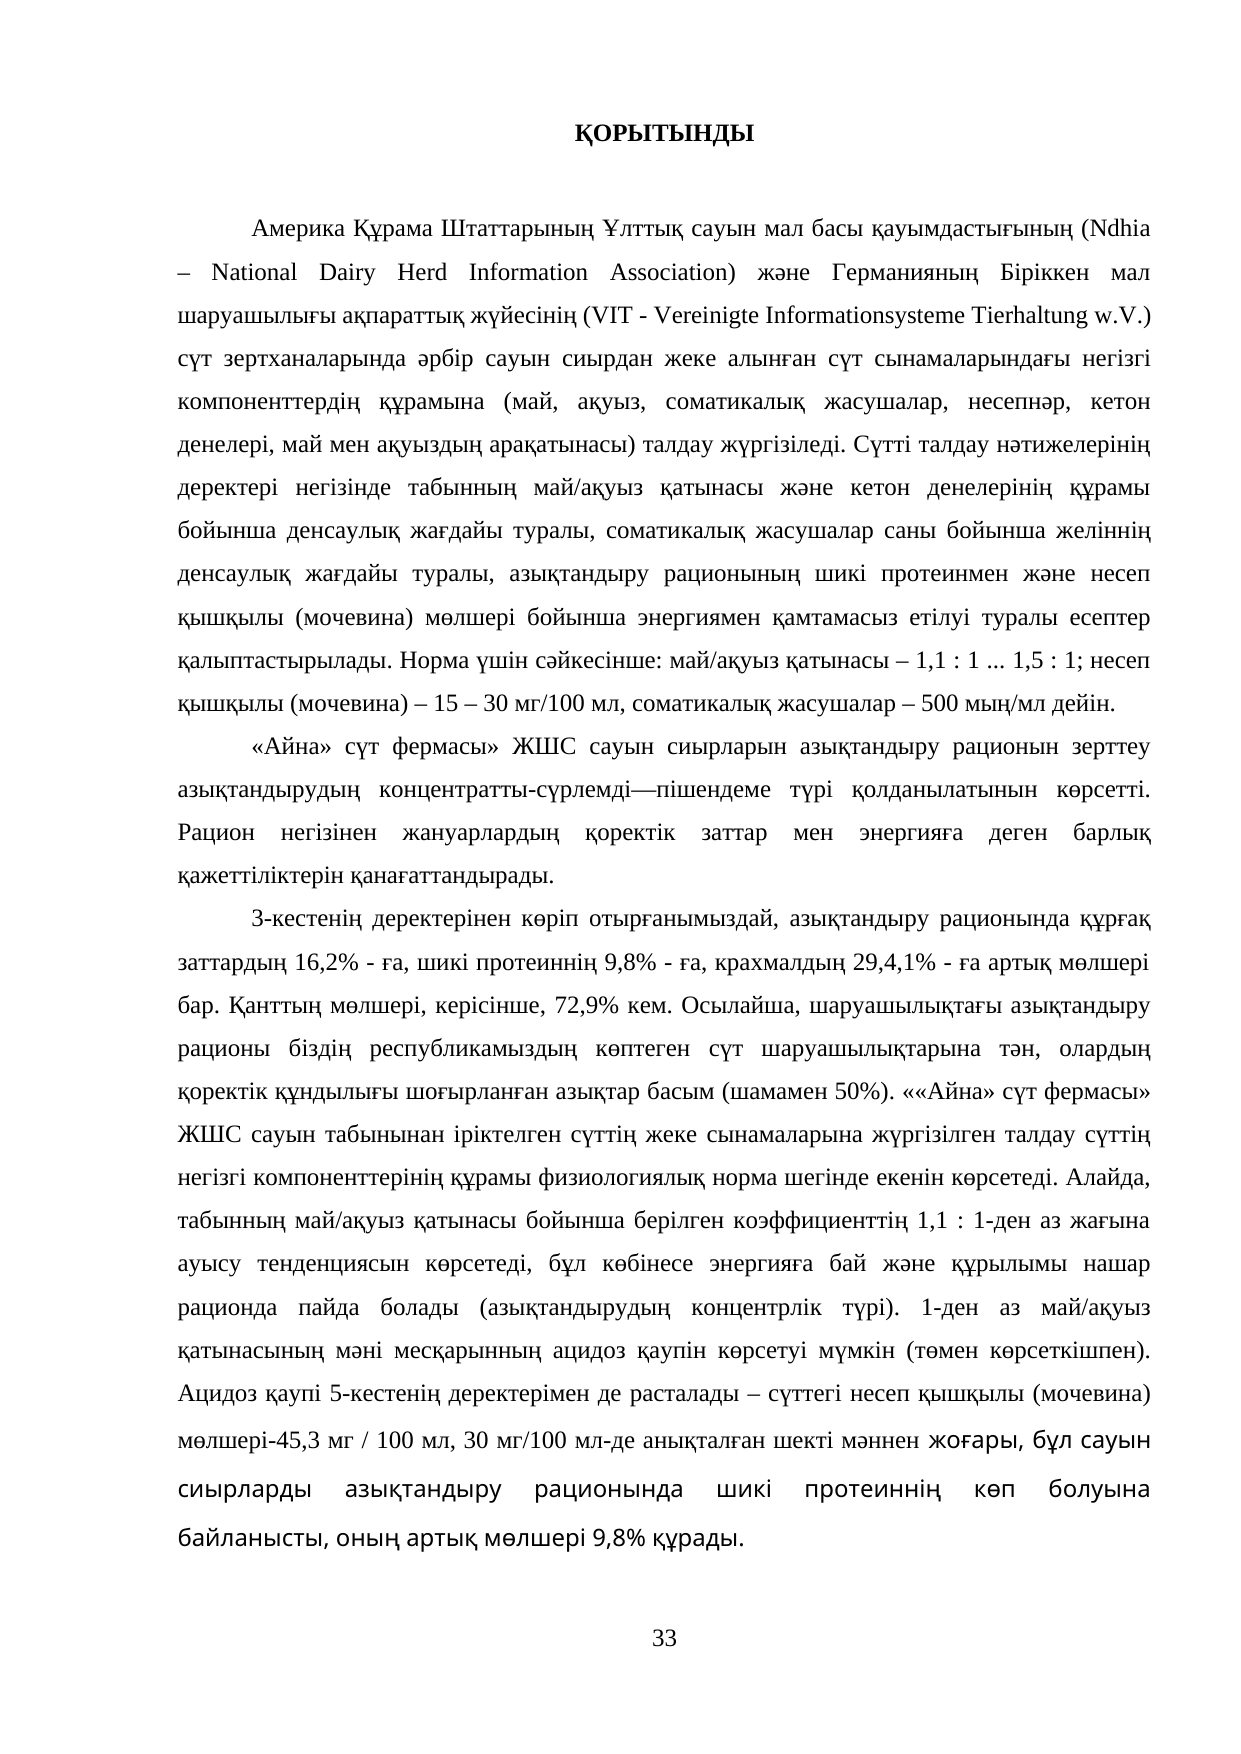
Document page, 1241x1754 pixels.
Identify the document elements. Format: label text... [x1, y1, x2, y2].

text «Айна» сүт фермасы» ЖШС сауын сиырларын азықтандыру рационын зерттеу азықтандырудың концентратты-сүрлемді—пішендеме түрі қолданылатынын көрсетті. Рацион негізінен жануарлардың қоректік заттар мен энергияға деген барлық қажеттіліктерін қанағаттандырады. [177, 731, 1152, 889]
text ҚОРЫТЫНДЫ [177, 118, 1152, 147]
text Америка Құрама Штаттарының Ұлттық сауын мал басы қауымдастығының (Ndhia – National Dairy Herd Information Association) және Германияның Біріккен мал шаруашылығы ақпараттық жүйесінің (VIT - Vereinigte Informationsysteme Tierhaltung w.V.) сүт зертханаларында әрбір сауын сиырдан жеке алынған сүт сынамаларындағы негізгі компоненттердің құрамына (май, ақуыз, соматикалық жасушалар, несепнәр, кетон денелері, май мен ақуыздың арақатынасы) талдау жүргізіледі. Сүтті талдау нәтижелерінің деректері негізінде табынның май/ақуыз қатынасы және кетон денелерінің құрамы бойынша денсаулық жағдайы туралы, соматикалық жасушалар саны бойынша желіннің денсаулық жағдайы туралы, азықтандыру рационының шикі протеинмен және несеп қышқылы (мочевина) мөлшері бойынша энергиямен қамтамасыз етілуі туралы есептер қалыптастырылады. Норма үшін сәйкесінше: май/ақуыз қатынасы – 1,1 : 1 ... 1,5 : 1; несеп қышқылы (мочевина) – 15 – 30 мг/100 мл, соматикалық жасушалар – 500 мың/мл дейін. [177, 213, 1152, 717]
text 3-кестенің деректерінен көріп отырғанымыздай, азықтандыру рационында құрғақ заттардың 16,2% - ға, шикі протеиннің 9,8% - ға, крахмалдың 29,4,1% - ға артық мөлшері бар. Қанттың мөлшері, керісінше, 72,9% кем. Осылайша, шаруашылықтағы азықтандыру рационы біздің республикамыздың көптеген сүт шаруашылықтарына тән, олардың қоректік құндылығы шоғырланған азықтар басым (шамамен 50%). ««Айна» сүт фермасы» ЖШС сауын табынынан іріктелген сүттің жеке сынамаларына жүргізілген талдау сүттің негізгі компоненттерінің құрамы физиологиялық норма шегінде екенін көрсетеді. Алайда, табынның май/ақуыз қатынасы бойынша берілген коэффициенттің 1,1 : 1-ден аз жағына ауысу тенденциясын көрсетеді, бұл көбінесе энергияға бай және құрылымы нашар рационда пайда болады (азықтандырудың концентрлік түрі). 1-ден аз май/ақуыз қатынасының мәні месқарынның ацидоз қаупін көрсетуі мүмкін (төмен көрсеткішпен). Ацидоз қаупі 5-кестенің деректерімен де расталады – сүттегі несеп қышқылы (мочевина) мөлшері-45,3 мг / 100 мл, 30 мг/100 мл-де анықталған шекті мәннен жоғары, бұл сауын сиырларды азықтандыру рационында шикі протеиннің көп болуына байланысты, оның артық мөлшері 9,8% құрады. [177, 903, 1152, 1553]
